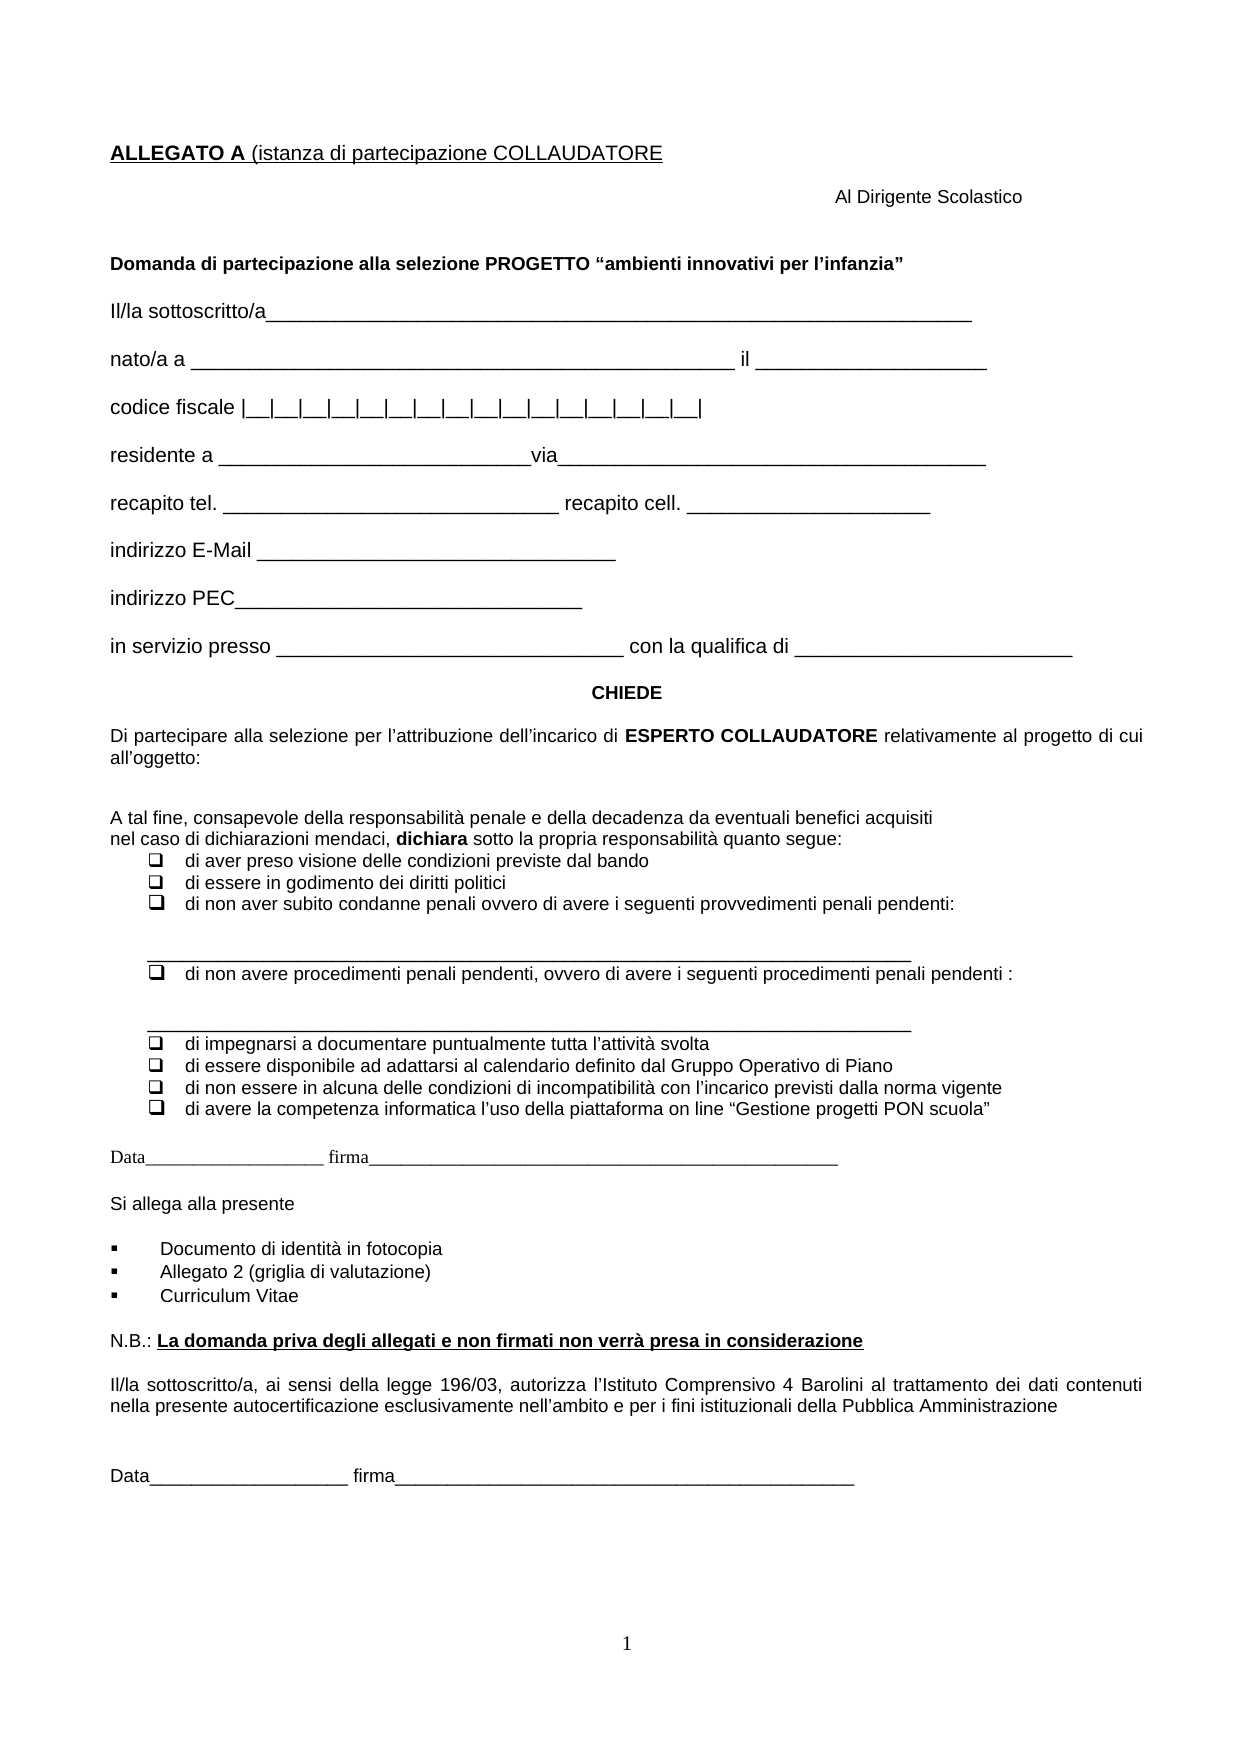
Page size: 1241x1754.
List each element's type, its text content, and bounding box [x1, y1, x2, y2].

list Documento di identità in fotocopia [110, 1237, 1117, 1259]
list di essere in godimento dei diritti politici [147, 871, 1144, 893]
text recapito tel. _____________________________ recapito cell. _____________________ [110, 490, 1144, 514]
list di avere la competenza informatica l’uso della piattaforma on line “Gestione progetti PON scuola” [147, 1098, 1144, 1120]
list di aver preso visione delle condizioni previste dal bando [147, 850, 1144, 871]
list __________________________________________________________________ [147, 1009, 1144, 1033]
text Data___________________ firma_____________________________________________ [110, 1144, 1144, 1168]
text ALLEGATO A (istanza di partecipazione COLLAUDATORE [110, 144, 1146, 164]
text indirizzo PEC______________________________ [110, 586, 1144, 610]
text indirizzo E-Mail _______________________________ [110, 538, 1144, 562]
text codice fiscale |__|__|__|__|__|__|__|__|__|__|__|__|__|__|__|__| [110, 394, 1144, 418]
text N.B.: La domanda priva degli allegati e non firmati non verrà presa in considerazione [110, 1330, 1144, 1352]
text Di partecipare alla selezione per l’attribuzione dell’incarico di ESPERTO COLLAUDATORE relativamente al progetto di cui all’oggetto: [110, 725, 1144, 768]
list __________________________________________________________________ [147, 939, 1144, 963]
text Il/la sottoscritto/a_____________________________________________________________ [110, 299, 1144, 323]
list di non avere procedimenti penali pendenti, ovvero di avere i seguenti procedimenti penali pendenti : [147, 963, 1144, 985]
text nato/a a _______________________________________________ il ____________________ [110, 347, 1144, 371]
list Curriculum Vitae [110, 1285, 1117, 1307]
list di essere disponibile ad adattarsi al calendario definito dal Gruppo Operativo di Piano [147, 1055, 1144, 1076]
list Allegato 2 (griglia di valutazione) [110, 1261, 1117, 1283]
list di non essere in alcuna delle condizioni di incompatibilità con l’incarico previsti dalla norma vigente [147, 1076, 1144, 1098]
text in servizio presso ______________________________ con la qualifica di ________________________ [110, 634, 1144, 658]
text Domanda di partecipazione alla selezione PROGETTO “ambienti innovativi per l’infanzia” [110, 253, 1144, 275]
list di non aver subito condanne penali ovvero di avere i seguenti provvedimenti penali pendenti: [147, 893, 1144, 915]
text Il/la sottoscritto/a, ai sensi della legge 196/03, autorizza l’Istituto Comprensivo 4 Barolini al trattamento dei dati contenuti nella presente autocertificazione esclusivamente nell’ambito e per i fini istituzionali della Pubblica Amministrazione [110, 1373, 1144, 1417]
text Si allega alla presente [110, 1192, 1144, 1214]
text A tal fine, consapevole della responsabilità penale e della decadenza da eventuali benefici acquisiti [110, 807, 1144, 828]
text nel caso di dichiarazioni mendaci, dichiara sotto la propria responsabilità quanto segue: [110, 828, 1144, 850]
text Al Dirigente Scolastico [761, 186, 1144, 208]
text residente a ___________________________via_____________________________________ [110, 442, 1144, 466]
text CHIEDE [110, 682, 1144, 704]
text Data___________________ firma____________________________________________ [110, 1464, 1144, 1486]
list di impegnarsi a documentare puntualmente tutta l’attività svolta [147, 1033, 1144, 1055]
